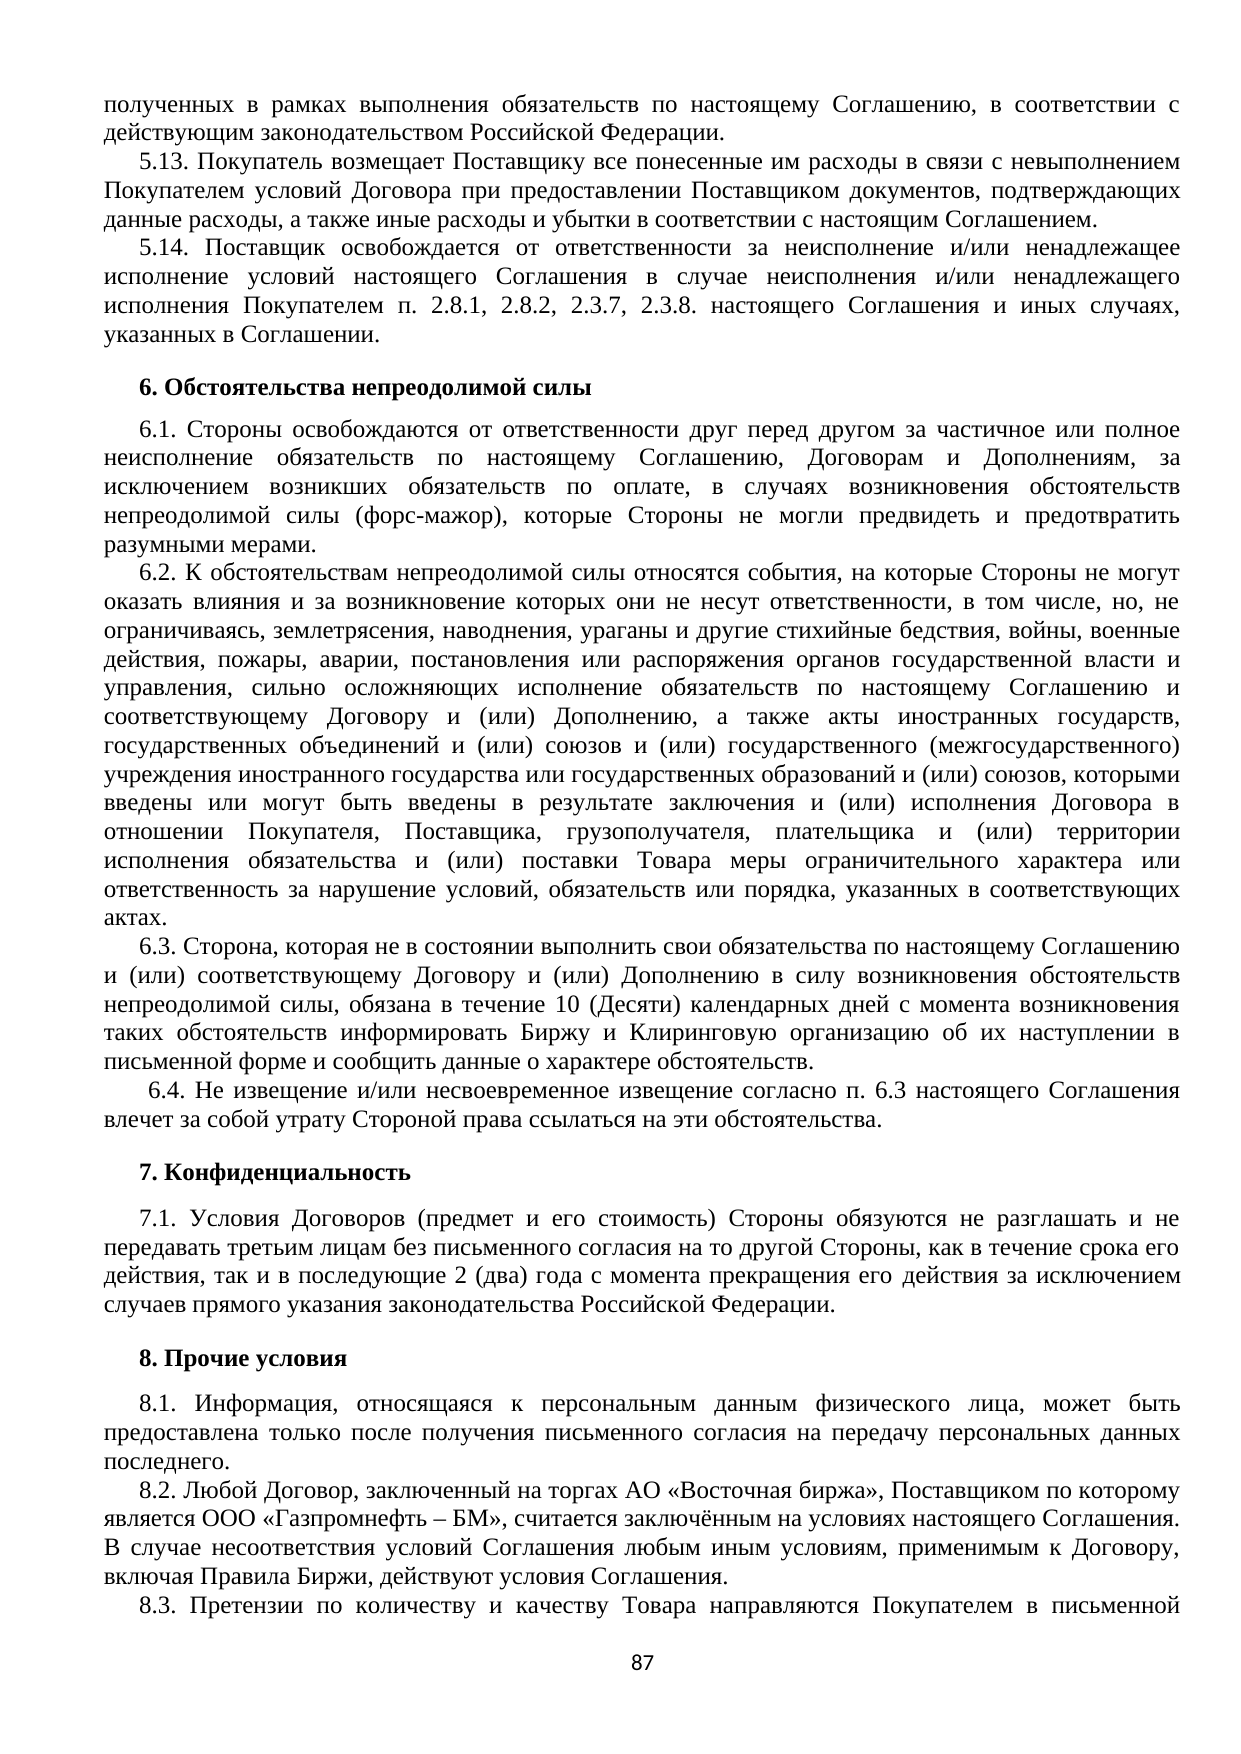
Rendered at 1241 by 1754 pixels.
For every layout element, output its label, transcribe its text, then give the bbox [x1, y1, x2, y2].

text 7. Конфиденциальность [103, 1157, 1181, 1186]
text 6.4. Не извещение и/или несвоевременное извещение согласно п. 6.3 настоящего Соглашения влечет за собой утрату Стороной права ссылаться на эти обстоятельства. [103, 1075, 1181, 1132]
text 6.2. К обстоятельствам непреодолимой силы относятся события, на которые Стороны не могут оказать влияния и за возникновение которых они не несут ответственности, в том числе, но, не ограничиваясь, землетрясения, наводнения, ураганы и другие стихийные бедствия, войны, военные действия, пожары, аварии, постановления или распоряжения органов государственной власти и управления, сильно осложняющих исполнение обязательств по настоящему Соглашению и соответствующему Договору и (или) Дополнению, а также акты иностранных государств, государственных объединений и (или) союзов и (или) государственного (межгосударственного) учреждения иностранного государства или государственных образований и (или) союзов, которыми введены или могут быть введены в результате заключения и (или) исполнения Договора в отношении Покупателя, Поставщика, грузополучателя, плательщика и (или) территории исполнения обязательства и (или) поставки Товара меры ограничительного характера или ответственность за нарушение условий, обязательств или порядка, указанных в соответствующих актах. [103, 557, 1181, 931]
text 8. Прочие условия [103, 1343, 1181, 1372]
text 6. Обстоятельства непреодолимой силы [103, 372, 1181, 401]
text 7.1. Условия Договоров (предмет и его стоимость) Стороны обязуются не разглашать и не передавать третьим лицам без письменного согласия на то другой Стороны, как в течение срока его действия, так и в последующие 2 (два) года с момента прекращения его действия за исключением случаев прямого указания законодательства Российской Федерации. [103, 1203, 1181, 1318]
text 8.2. Любой Договор, заключенный на торгах АО «Восточная биржа», Поставщиком по которому является ООО «Газпромнефть – БМ», считается заключённым на условиях настоящего Соглашения. В случае несоответствия условий Соглашения любым иным условиям, применимым к Договору, включая Правила Биржи, действуют условия Соглашения. [103, 1475, 1181, 1590]
text 5.14. Поставщик освобождается от ответственности за неисполнение и/или ненадлежащее исполнение условий настоящего Соглашения в случае неисполнения и/или ненадлежащего исполнения Покупателем п. 2.8.1, 2.8.2, 2.3.7, 2.3.8. настоящего Соглашения и иных случаях, указанных в Соглашении. [103, 232, 1181, 347]
text 6.3. Сторона, которая не в состоянии выполнить свои обязательства по настоящему Соглашению и (или) соответствующему Договору и (или) Дополнению в силу возникновения обстоятельств непреодолимой силы, обязана в течение 10 (Десяти) календарных дней с момента возникновения таких обстоятельств информировать Биржу и Клиринговую организацию об их наступлении в письменной форме и сообщить данные о характере обстоятельств. [103, 931, 1181, 1075]
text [103, 1590, 1181, 1618]
text 8.1. Информация, относящаяся к персональным данным физического лица, может быть предоставлена только после получения письменного согласия на передачу персональных данных последнего. [103, 1388, 1181, 1475]
text 5.13. Покупатель возмещает Поставщику все понесенные им расходы в связи с невыполнением Покупателем условий Договора при предоставлении Поставщиком документов, подтверждающих данные расходы, а также иные расходы и убытки в соответствии с настоящим Соглашением. [103, 146, 1181, 232]
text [103, 89, 1181, 146]
text 6.1. Стороны освобождаются от ответственности друг перед другом за частичное или полное неисполнение обязательств по настоящему Соглашению, Договорам и Дополнениям, за исключением возникших обязательств по оплате, в случаях возникновения обстоятельств непреодолимой силы (форс-мажор), которые Стороны не могли предвидеть и предотвратить разумными мерами. [103, 414, 1181, 557]
